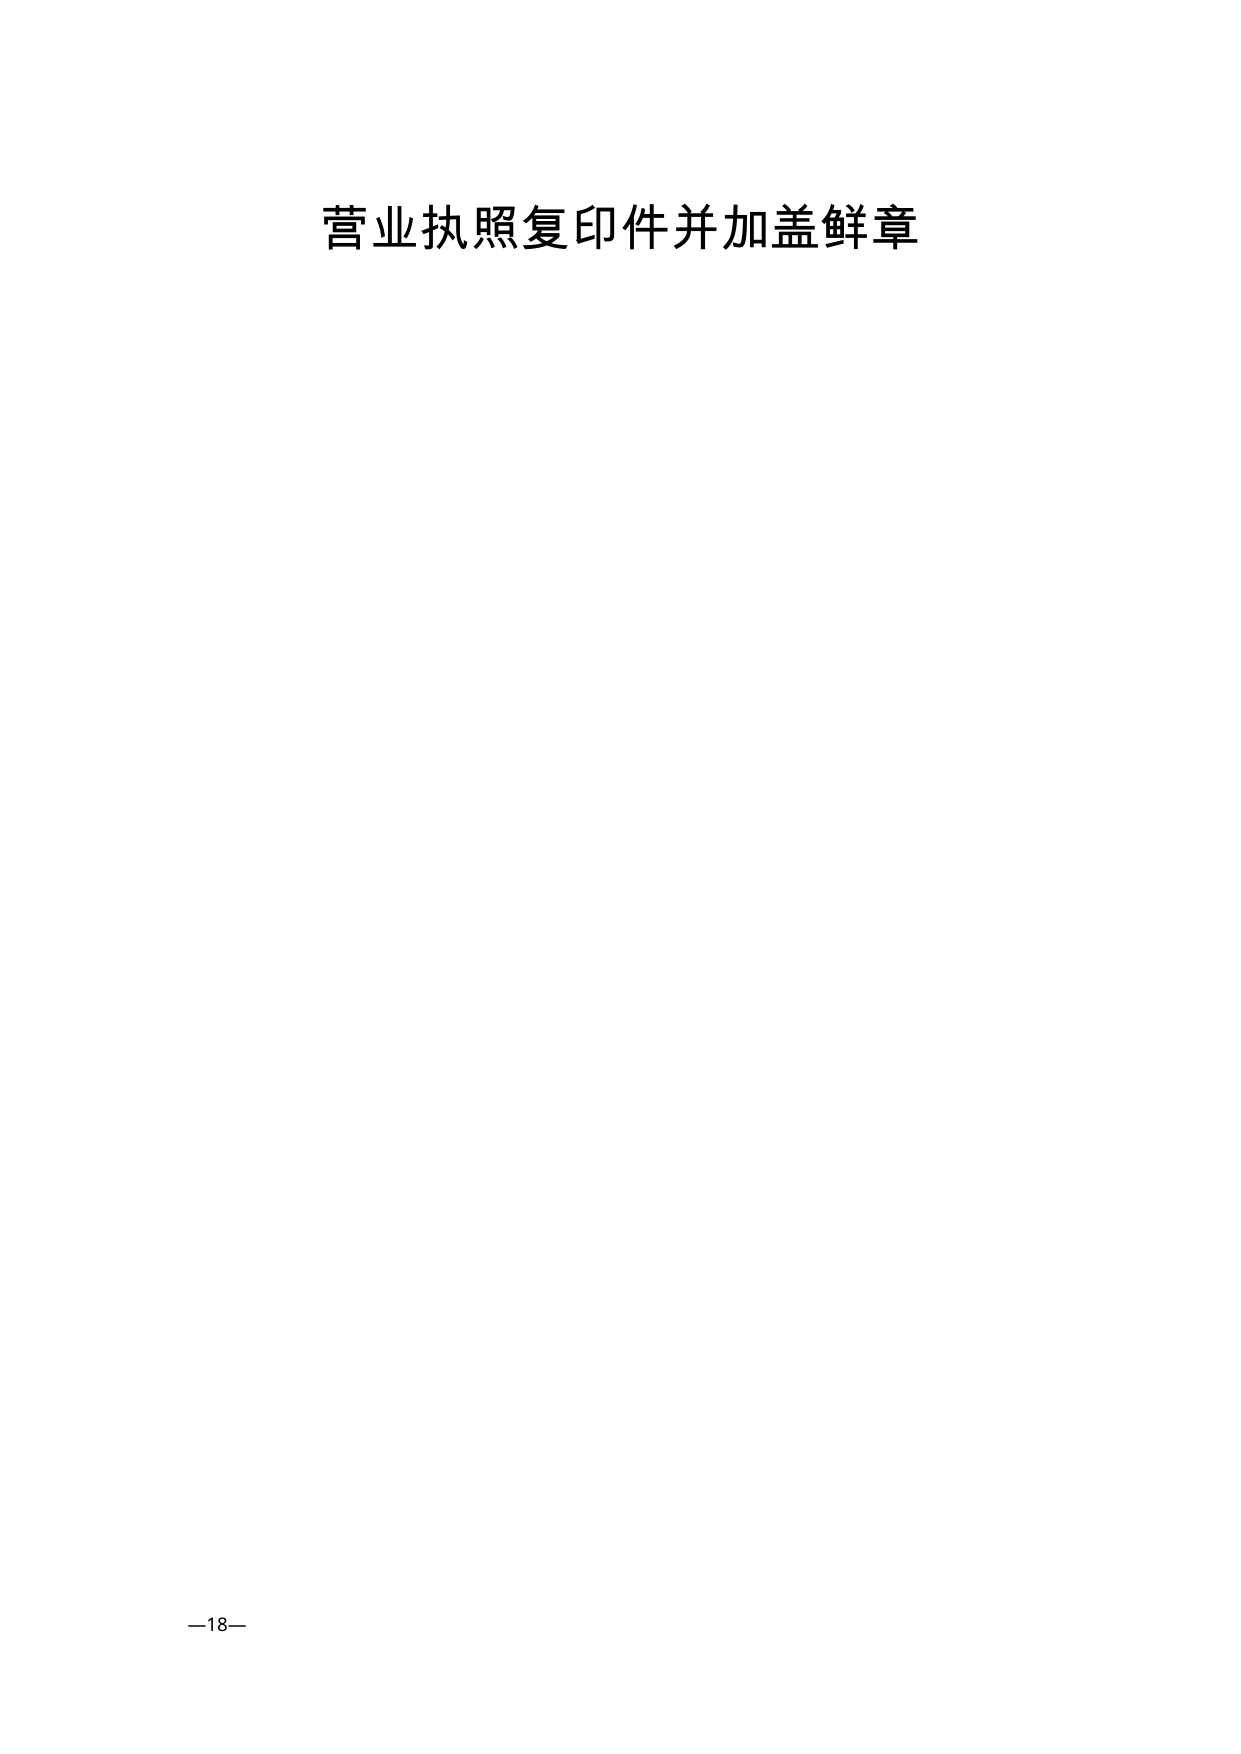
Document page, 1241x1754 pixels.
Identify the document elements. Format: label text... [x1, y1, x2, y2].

text 营业执照复印件并加盖鲜章 [187, 162, 1053, 259]
